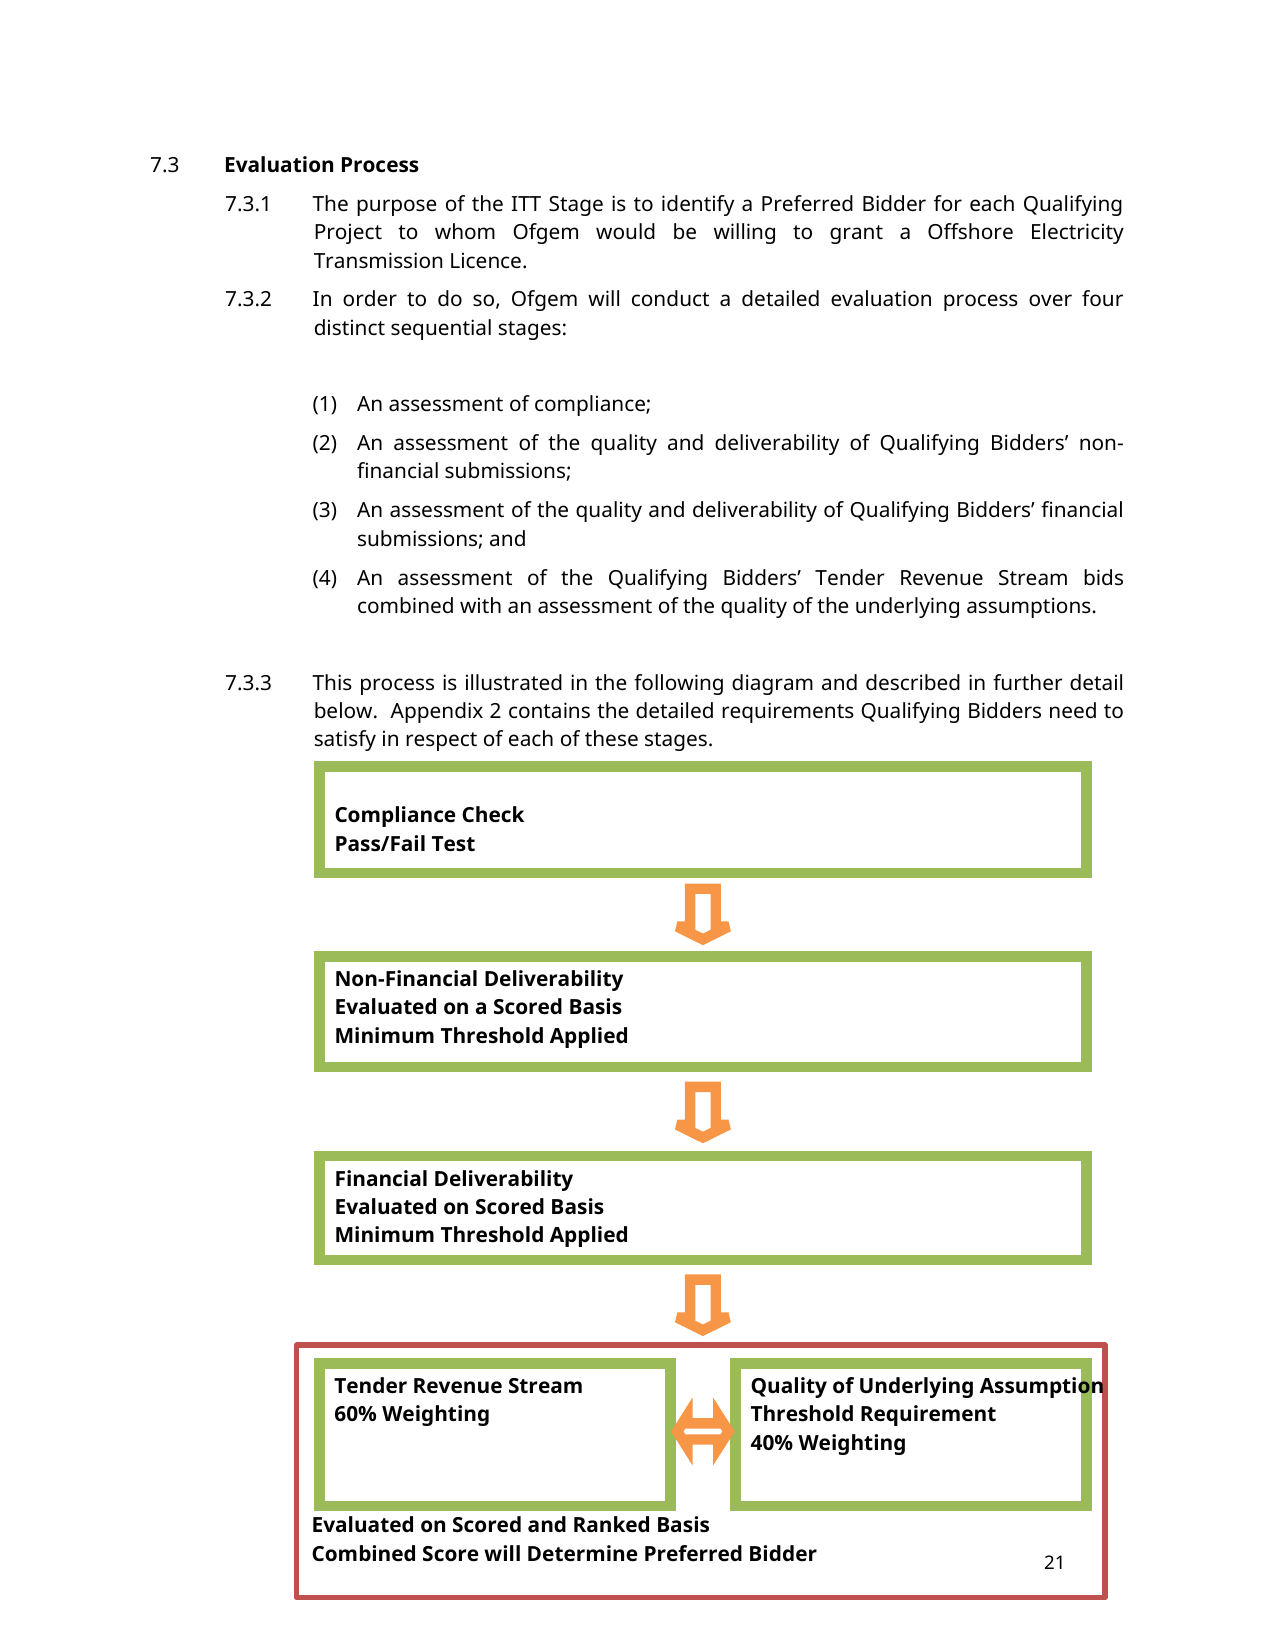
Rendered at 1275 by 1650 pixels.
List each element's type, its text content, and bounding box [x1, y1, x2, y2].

subtitle This process is illustrated in the following diagram and described in further detail below. Appendix 2 contains the detailed requirements Qualifying Bidders need to satisfy in respect of each of these stages. [225, 668, 1125, 753]
subtitle An assessment of compliance; [312, 389, 1125, 418]
subtitle An assessment of the quality and deliverability of Qualifying Bidders’ financial submissions; and [312, 496, 1125, 552]
subtitle An assessment of the Qualifying Bidders’ Tender Revenue Stream bids combined with an assessment of the quality of the underlying assumptions. [312, 563, 1125, 620]
subtitle In order to do so, Ofgem will conduct a detailed evaluation process over four distinct sequential stages: [225, 284, 1125, 341]
subtitle The purpose of the ITT Stage is to identify a Preferred Bidder for each Qualifying Project to whom Ofgem would be willing to grant a Offshore Electricity Transmission Licence. [225, 189, 1125, 274]
subtitle Evaluation Process [150, 150, 1125, 178]
subtitle An assessment of the quality and deliverability of Qualifying Bidders’ non-financial submissions; [312, 428, 1125, 485]
